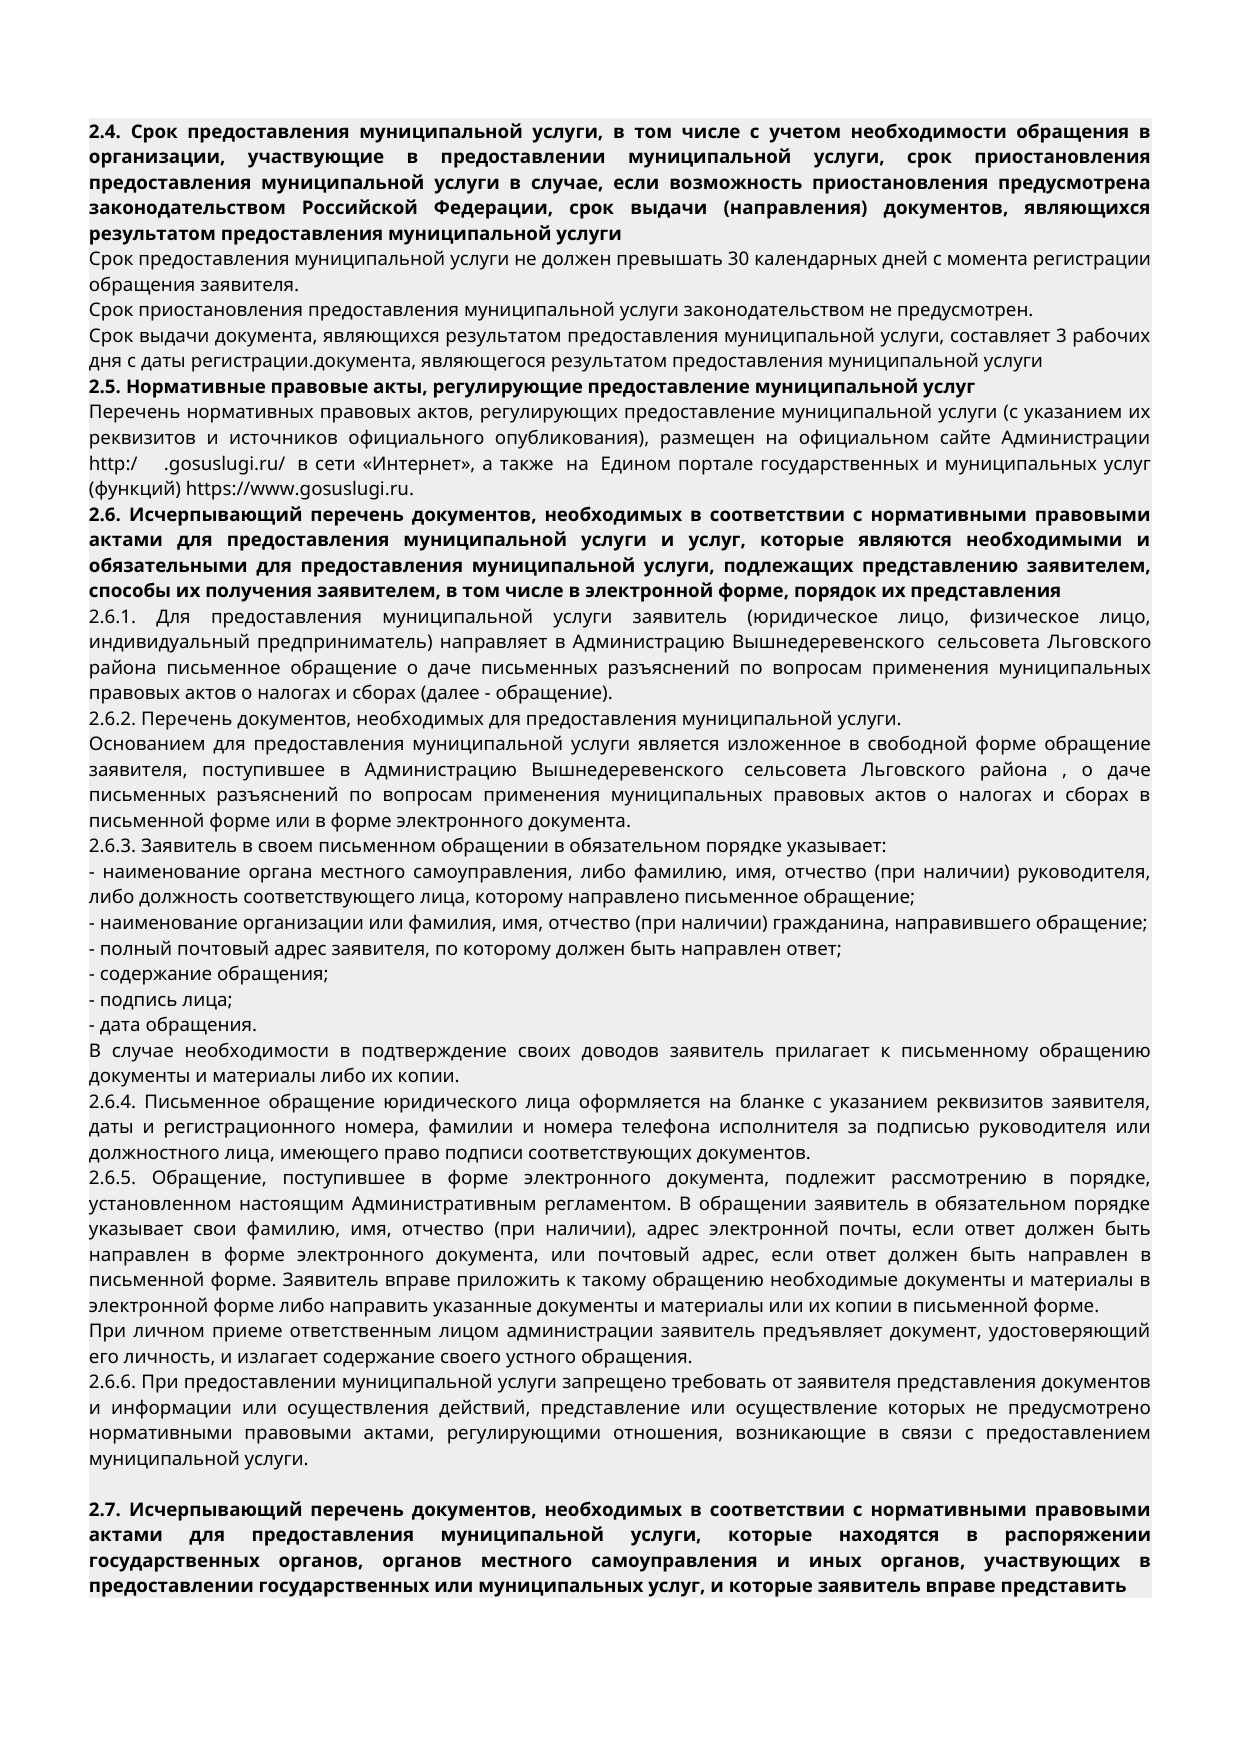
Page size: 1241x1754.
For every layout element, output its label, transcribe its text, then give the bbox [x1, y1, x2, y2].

text - подпись лица; [89, 986, 1152, 1011]
text 2.6.2. Перечень документов, необходимых для предоставления муниципальной услуги. [89, 705, 1152, 731]
text Срок предоставления муниципальной услуги не должен превышать 30 календарных дней с момента регистрации обращения заявителя. [89, 246, 1152, 297]
text 2.6.3. Заявитель в своем письменном обращении в обязательном порядке указывает: [89, 833, 1152, 858]
text 2.6.6. При предоставлении муниципальной услуги запрещено требовать от заявителя представления документов и информации или осуществления действий, представление или осуществление которых не предусмотрено нормативными правовыми актами, регулирующими отношения, возникающие в связи с предоставлением муниципальной услуги. [89, 1369, 1152, 1471]
text - наименование органа местного самоуправления, либо фамилию, имя, отчество (при наличии) руководителя, либо должность соответствующего лица, которому направлено письменное обращение; [89, 858, 1152, 909]
text Срок выдачи документа, являющихся результатом предоставления муниципальной услуги, составляет 3 рабочих дня с даты регистрации.документа, являющегося результатом предоставления муниципальной услуги [89, 322, 1152, 373]
text - полный почтовый адрес заявителя, по которому должен быть направлен ответ; [89, 935, 1152, 960]
text При личном приеме ответственным лицом администрации заявитель предъявляет документ, удостоверяющий его личность, и излагает содержание своего устного обращения. [89, 1318, 1152, 1369]
text 2.4. Срок предоставления муниципальной услуги, в том числе с учетом необходимости обращения в организации, участвующие в предоставлении муниципальной услуги, срок приостановления предоставления муниципальной услуги в случае, если возможность приостановления предусмотрена законодательством Российской Федерации, срок выдачи (направления) документов, являющихся результатом предоставления муниципальной услуги [89, 118, 1152, 246]
text 2.6.4. Письменное обращение юридического лица оформляется на бланке с указанием реквизитов заявителя, даты и регистрационного номера, фамилии и номера телефона исполнителя за подписью руководителя или должностного лица, имеющего право подписи соответствующих документов. [89, 1088, 1152, 1164]
text 2.7. Исчерпывающий перечень документов, необходимых в соответствии с нормативными правовыми актами для предоставления муниципальной услуги, которые находятся в распоряжении государственных органов, органов местного самоуправления и иных органов, участвующих в предоставлении государственных или муниципальных услуг, и которые заявитель вправе представить [89, 1496, 1152, 1598]
text - дата обращения. [89, 1011, 1152, 1037]
text - наименование организации или фамилия, имя, отчество (при наличии) гражданина, направившего обращение; [89, 909, 1152, 935]
text - содержание обращения; [89, 960, 1152, 986]
text Основанием для предоставления муниципальной услуги является изложенное в свободной форме обращение заявителя, поступившее в Администрацию Вышнедеревенского сельсовета Льговского района , о даче письменных разъяснений по вопросам применения муниципальных правовых актов о налогах и сборах в письменной форме или в форме электронного документа. [89, 731, 1152, 833]
text В случае необходимости в подтверждение своих доводов заявитель прилагает к письменному обращению документы и материалы либо их копии. [89, 1037, 1152, 1088]
text 2.6.1. Для предоставления муниципальной услуги заявитель (юридическое лицо, физическое лицо, индивидуальный предприниматель) направляет в Администрацию Вышнедеревенского сельсовета Льговского района письменное обращение о даче письменных разъяснений по вопросам применения муниципальных правовых актов о налогах и сборах (далее - обращение). [89, 603, 1152, 705]
text Срок приостановления предоставления муниципальной услуги законодательством не предусмотрен. [89, 297, 1152, 322]
text Перечень нормативных правовых актов, регулирующих предоставление муниципальной услуги (с указанием их реквизитов и источников официального опубликования), размещен на официальном сайте Администрации http:/ .gosuslugi.ru/ в сети «Интернет», а также на Едином портале государственных и муниципальных услуг (функций) https://www.gosuslugi.ru. [89, 399, 1152, 501]
text 2.5. Нормативные правовые акты, регулирующие предоставление муниципальной услуг [89, 373, 1152, 399]
text 2.6.5. Обращение, поступившее в форме электронного документа, подлежит рассмотрению в порядке, установленном настоящим Административным регламентом. В обращении заявитель в обязательном порядке указывает свои фамилию, имя, отчество (при наличии), адрес электронной почты, если ответ должен быть направлен в форме электронного документа, или почтовый адрес, если ответ должен быть направлен в письменной форме. Заявитель вправе приложить к такому обращению необходимые документы и материалы в электронной форме либо направить указанные документы и материалы или их копии в письменной форме. [89, 1164, 1152, 1318]
text 2.6. Исчерпывающий перечень документов, необходимых в соответствии с нормативными правовыми актами для предоставления муниципальной услуги и услуг, которые являются необходимыми и обязательными для предоставления муниципальной услуги, подлежащих представлению заявителем, способы их получения заявителем, в том числе в электронной форме, порядок их представления [89, 501, 1152, 603]
